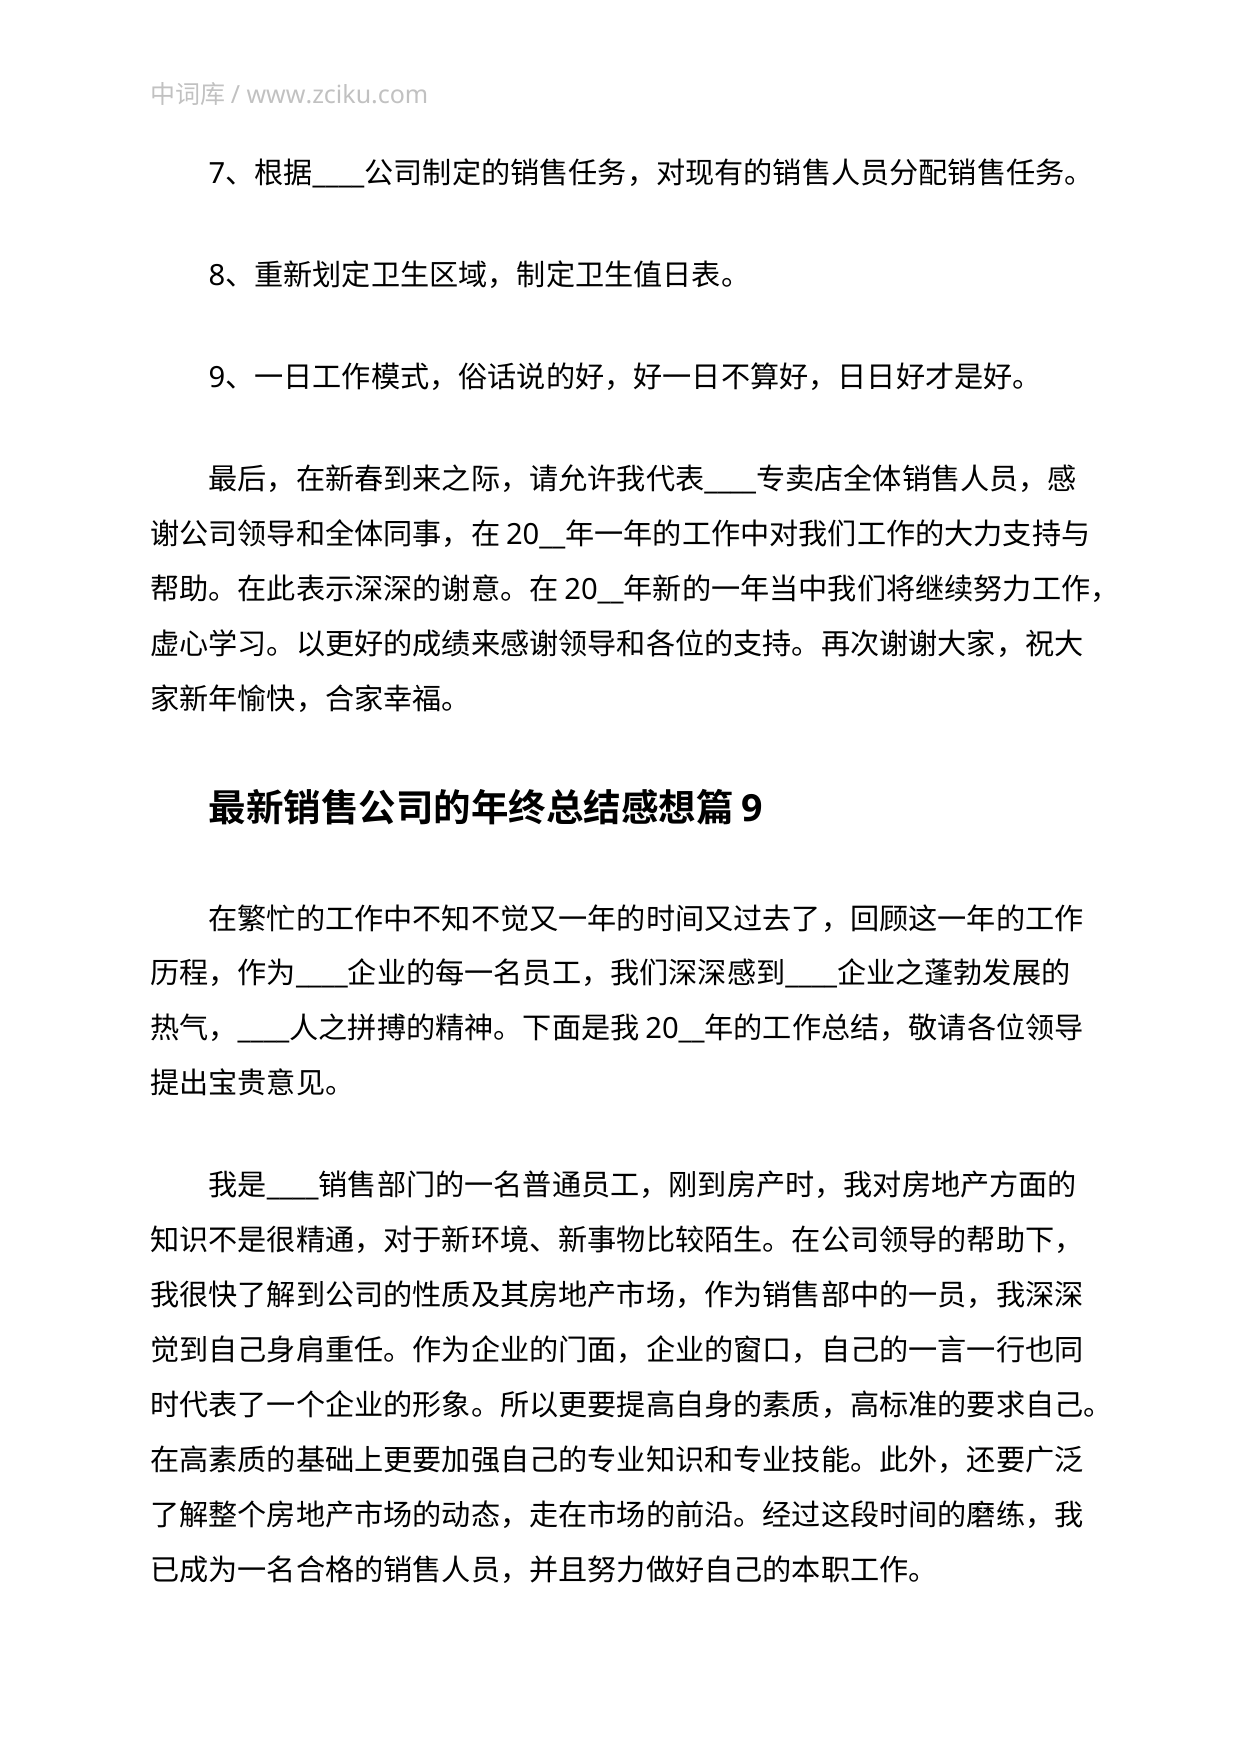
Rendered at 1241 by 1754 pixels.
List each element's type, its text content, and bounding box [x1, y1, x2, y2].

text 最后，在新春到来之际，请允许我代表____专卖店全体销售人员，感谢公司领导和全体同事，在20__年一年的工作中对我们工作的大力支持与帮助。在此表示深深的谢意。在20__年新的一年当中我们将继续努力工作，虚心学习。以更好的成绩来感谢领导和各位的支持。再次谢谢大家，祝大家新年愉快，合家幸福。 [150, 456, 1090, 718]
text 9、一日工作模式，俗话说的好，好一日不算好，日日好才是好。 [150, 354, 1090, 396]
text 7、根据____公司制定的销售任务，对现有的销售人员分配销售任务。 [150, 150, 1090, 192]
text 我是____销售部门的一名普通员工，刚到房产时，我对房地产方面的知识不是很精通，对于新环境、新事物比较陌生。在公司领导的帮助下，我很快了解到公司的性质及其房地产市场，作为销售部中的一员，我深深觉到自己身肩重任。作为企业的门面，企业的窗口，自己的一言一行也同时代表了一个企业的形象。所以更要提高自身的素质，高标准的要求自己。在高素质的基础上更要加强自己的专业知识和专业技能。此外，还要广泛了解整个房地产市场的动态，走在市场的前沿。经过这段时间的磨练，我已成为一名合格的销售人员，并且努力做好自己的本职工作。 [150, 1162, 1090, 1588]
text 最新销售公司的年终总结感想篇9 [150, 778, 1090, 832]
text 8、重新划定卫生区域，制定卫生值日表。 [150, 252, 1090, 294]
text 在繁忙的工作中不知不觉又一年的时间又过去了，回顾这一年的工作历程，作为____企业的每一名员工，我们深深感到____企业之蓬勃发展的热气，____人之拼搏的精神。下面是我20__年的工作总结，敬请各位领导提出宝贵意见。 [150, 895, 1090, 1102]
